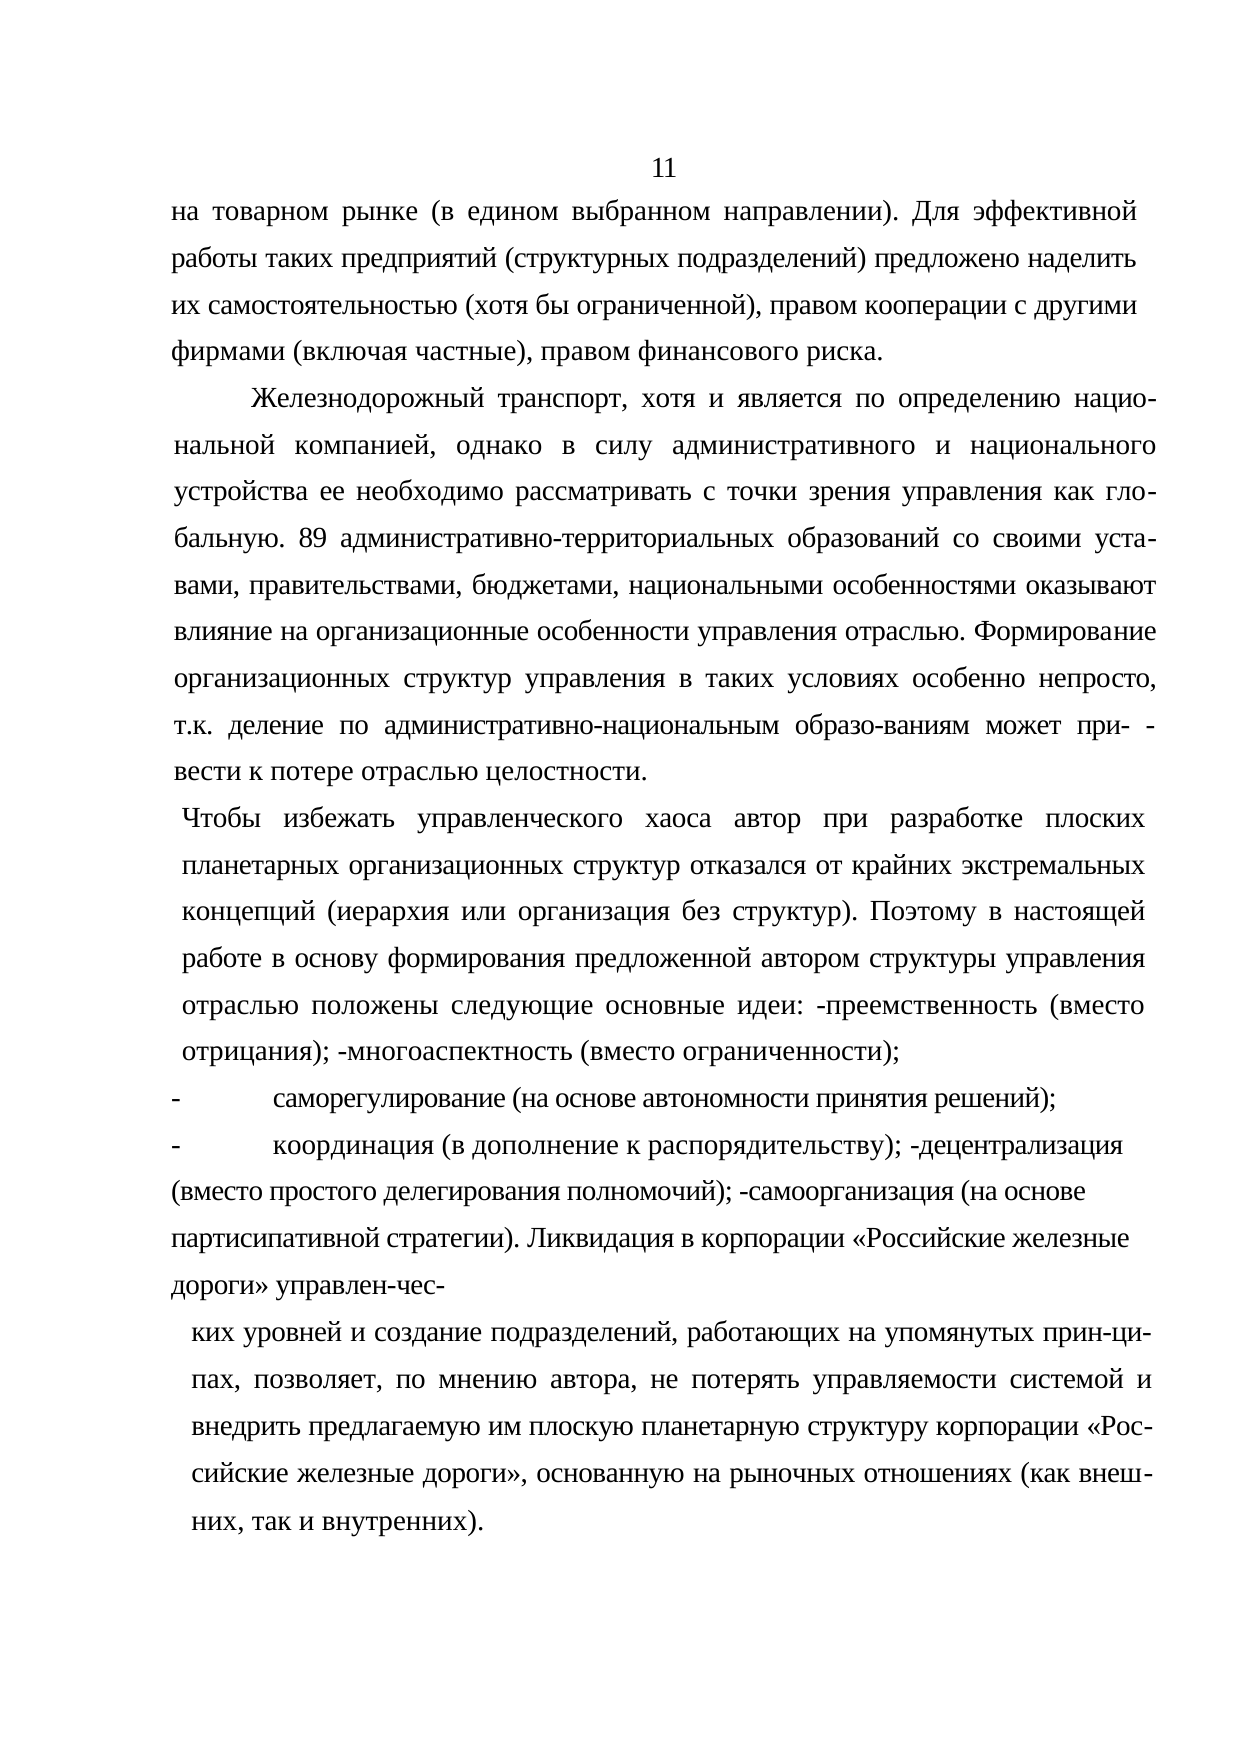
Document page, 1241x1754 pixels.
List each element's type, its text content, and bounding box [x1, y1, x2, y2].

list саморегулирование (на основе автономности принятия решений); [171, 1070, 1157, 1117]
text на товарном рынке (в едином выбранном направлении). Для эффективной работы таких предприятий (структурных подразделений) предложено наделить их самостоятельностью (хотя бы ограниченной), правом кооперации с другими фирмами (включая частные), правом финансового риска. [171, 183, 1137, 370]
list координация (в дополнение к распорядительству); -децентрализация (вместо простого делегирования полномочий); -самоорганизация (на основе партисипативной стратегии). Ликвидация в корпорации «Российские железные дороги» управлен-чес- [171, 1117, 1157, 1303]
text 11 [188, 150, 1142, 183]
text ких уровней и создание подразделений, работающих на упомянутых прин-ци-пах, позволяет, по мнению автора, не потерять управляемости системой и внедрить предлагаемую им плоскую планетарную структуру корпорации «Российские железные дороги», основанную на рыночных отношениях (как внешних, так и внутренних). [191, 1303, 1153, 1539]
text Чтобы избежать управленческого хаоса автор при разработке плоских планетарных организационных структур отказался от крайних экстремальных концепций (иерархия или организация без структур). Поэтому в настоящей работе в основу формирования предложенной автором структуры управления отраслью положены следующие основные идеи: -преемственность (вместо отрицания); -многоаспектность (вместо ограниченности); [182, 790, 1146, 1070]
text Железнодорожный транспорт, хотя и является по определению национальной компанией, однако в силу административного и национального устройства ее необходимо рассматривать с точки зрения управления как глобальную. 89 административно-территориальных образований со своими уставами, правительствами, бюджетами, национальными особенностями оказывают влияние на организационные особенности управления отраслью. Формирование организационных структур управления в таких условиях особенно непросто, т.к. деление по административно-национальным образо-ваниям может при- -вести к потере отраслью целостности. [173, 370, 1157, 790]
